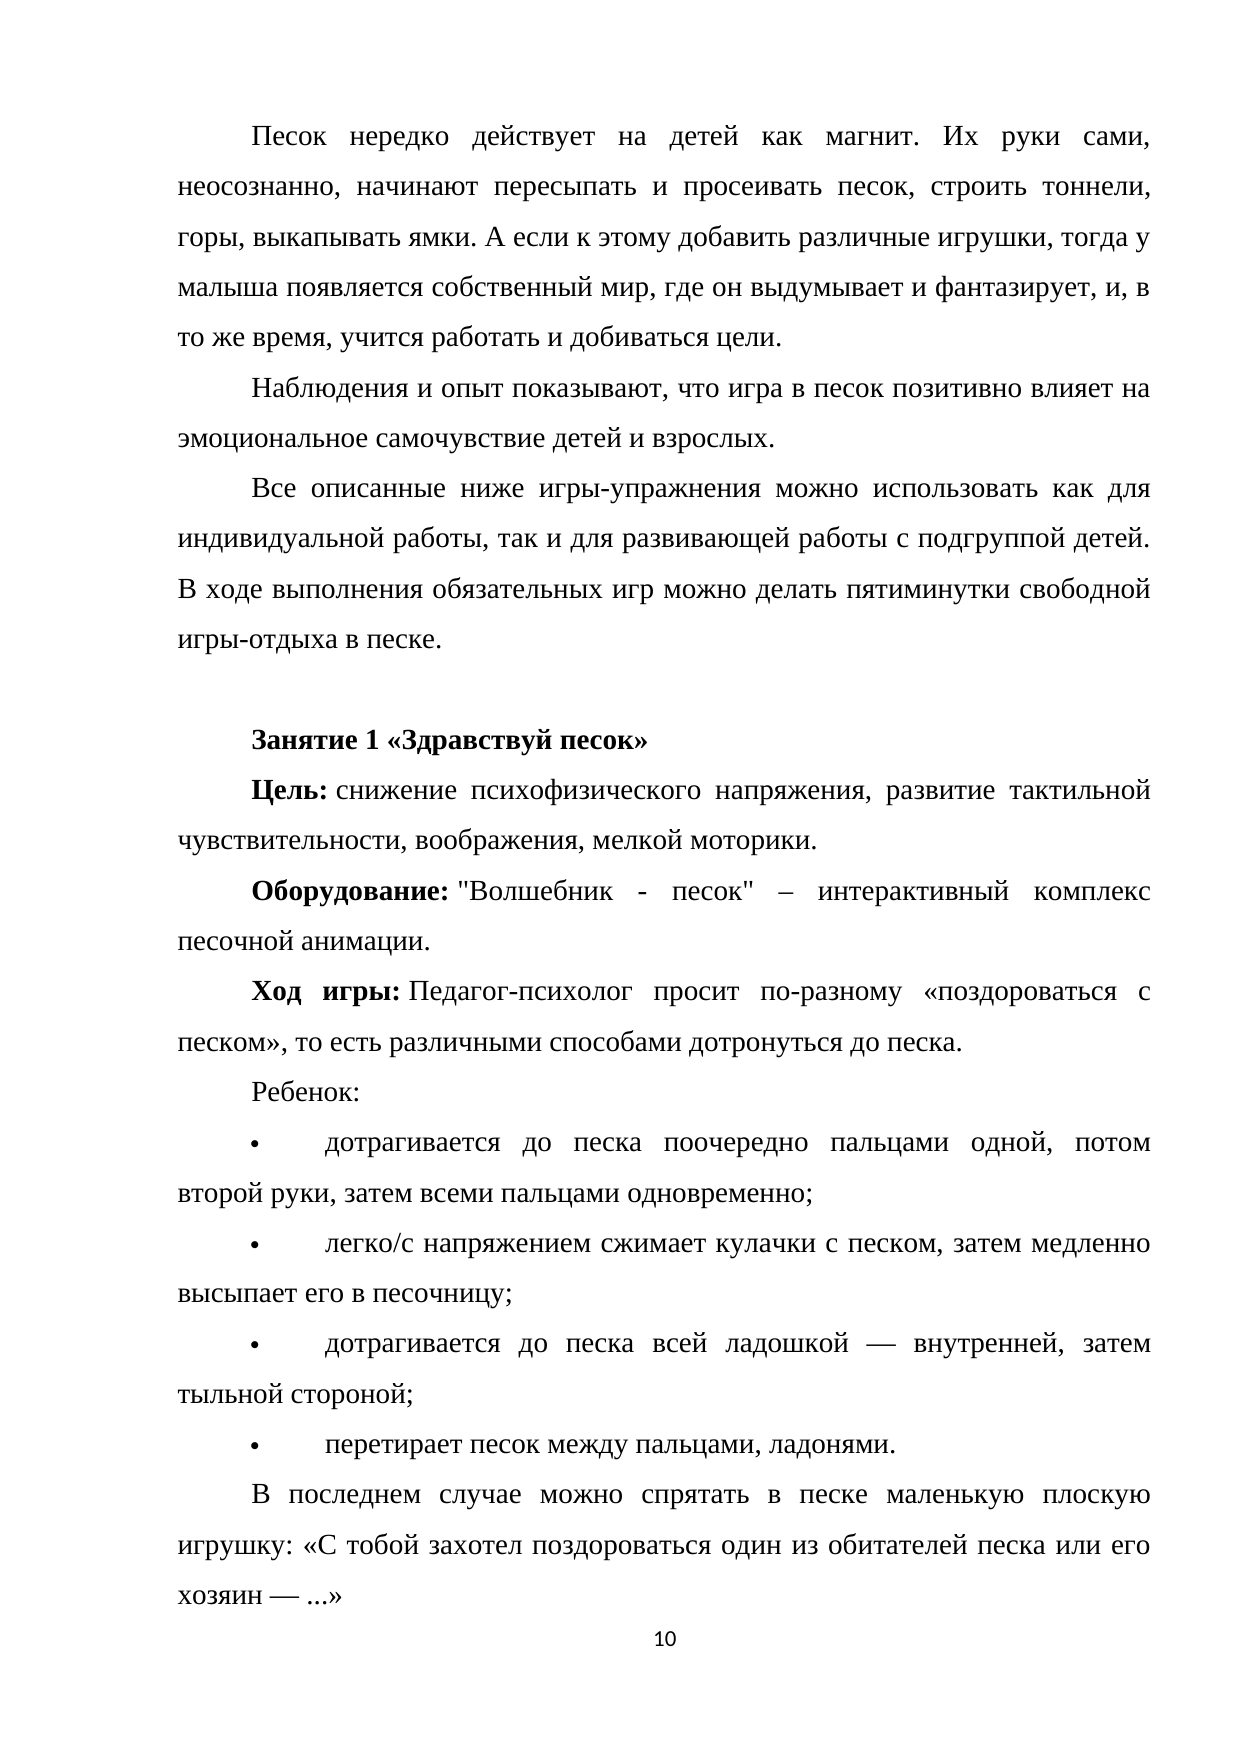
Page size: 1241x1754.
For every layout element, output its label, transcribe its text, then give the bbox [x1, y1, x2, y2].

text Наблюдения и опыт показывают, что игра в песок позитивно влияет на эмоциональное самочувствие детей и взрослых. [177, 370, 1152, 453]
text Занятие 1 «Здравствуй песок» [177, 722, 1152, 755]
list дотрагивается до песка всей ладошкой — внутренней, затем тыльной стороной; [177, 1326, 1152, 1409]
text Все описанные ниже игры-упражнения можно использовать как для индивидуальной работы, так и для развивающей работы с подгруппой детей. В ходе выполнения обязательных игр можно делать пятиминутки свободной игры-отдыха в песке. [177, 470, 1152, 655]
text Ход игры: Педагог-психолог просит по-разному «поздороваться с песком», то есть различными способами дотронуться до песка. [177, 973, 1152, 1057]
list перетирает песок между пальцами, ладонями. [177, 1426, 1152, 1460]
text Песок нередко действует на детей как магнит. Их руки сами, неосознанно, начинают пересыпать и просеивать песок, строить тоннели, горы, выкапывать ямки. А если к этому добавить различные игрушки, тогда у малыша появляется собственный мир, где он выдумывает и фантазирует, и, в то же время, учится работать и добиваться цели. [177, 118, 1152, 353]
text Оборудование: "Волшебник - песок" – интерактивный комплекс песочной анимации. [177, 873, 1152, 957]
text В последнем случае можно спрятать в песке маленькую плоскую игрушку: «С тобой захотел поздороваться один из обитателей песка или его хозяин — ...» [177, 1477, 1152, 1611]
list легко/с напряжением сжимает кулачки с песком, затем медленно высыпает его в песочницу; [177, 1225, 1152, 1309]
text Ребенок: [177, 1074, 1152, 1108]
list дотрагивается до песка поочередно пальцами одной, потом второй руки, затем всеми пальцами одновременно; [177, 1124, 1152, 1208]
text Цель: снижение психофизического напряжения, развитие тактильной чувствительности, воображения, мелкой моторики. [177, 772, 1152, 856]
